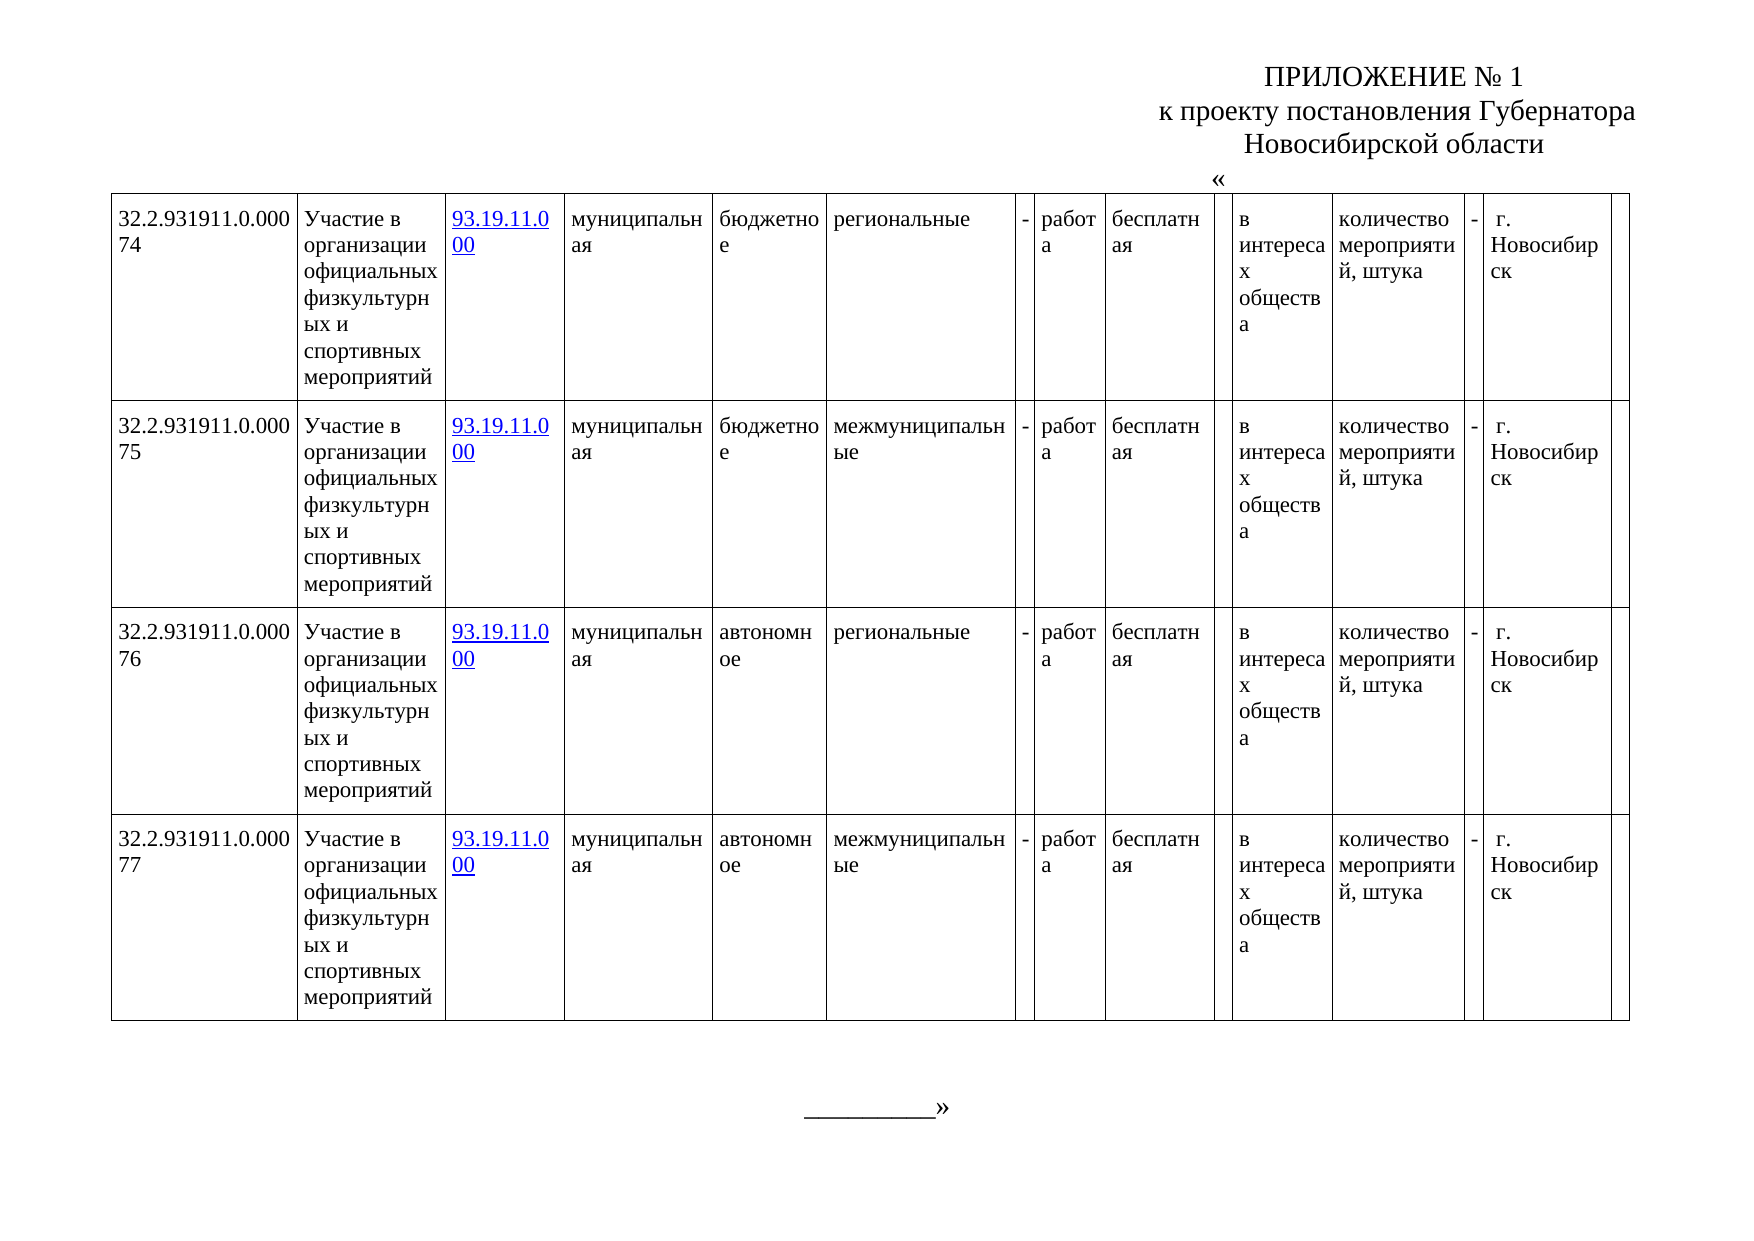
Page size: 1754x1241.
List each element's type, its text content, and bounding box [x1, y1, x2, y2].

table_cell межмуниципальные [827, 401, 1015, 607]
table_cell автономное [713, 815, 826, 1020]
table_header г. Новосибирск [1484, 194, 1611, 400]
table_header - [1016, 194, 1034, 400]
table_cell 93.19.11.000 [446, 608, 564, 813]
table_cell в интересах общества [1233, 608, 1332, 813]
table_cell работа [1035, 815, 1105, 1020]
table_cell муниципальная [565, 608, 712, 813]
table_cell бюджетное [713, 401, 826, 607]
table_header 32.2.931911.0.00074 [112, 194, 297, 400]
table_cell в интересах общества [1233, 401, 1332, 607]
table_cell бесплатная [1106, 401, 1214, 607]
table_cell Участие в организации официальных физкультурных и спортивных мероприятий [298, 401, 445, 607]
table_cell работа [1035, 401, 1105, 607]
table_cell муниципальная [565, 815, 712, 1020]
table_cell бесплатная [1106, 815, 1214, 1020]
text Новосибирской области [1152, 126, 1636, 160]
text к проекту постановления Губернатора [1152, 93, 1636, 126]
table_cell 32.2.931911.0.00076 [112, 608, 297, 813]
table_cell - [1465, 401, 1483, 607]
table_cell количество мероприятий, штука [1333, 401, 1464, 607]
table_header муниципальная [565, 194, 712, 400]
table_cell Участие в организации официальных физкультурных и спортивных мероприятий [298, 815, 445, 1020]
text ПРИЛОЖЕНИЕ № 1 [1152, 59, 1636, 93]
table_header [1612, 194, 1629, 400]
table_cell 93.19.11.000 [446, 815, 564, 1020]
table_cell 32.2.931911.0.00077 [112, 815, 297, 1020]
table_cell количество мероприятий, штука [1333, 815, 1464, 1020]
table_header региональные [827, 194, 1015, 400]
table_cell бесплатная [1106, 608, 1214, 813]
table_cell [1215, 815, 1232, 1020]
table_cell [1215, 401, 1232, 607]
table_cell г. Новосибирск [1484, 608, 1611, 813]
table_cell г. Новосибирск [1484, 815, 1611, 1020]
table_cell - [1465, 608, 1483, 813]
table_header Участие в организации официальных физкультурных и спортивных мероприятий [298, 194, 445, 400]
table_cell - [1465, 815, 1483, 1020]
table_cell 93.19.11.000 [446, 401, 564, 607]
table_header бесплатная [1106, 194, 1214, 400]
table_header [1215, 194, 1232, 400]
table_cell - [1016, 608, 1034, 813]
table_cell автономное [713, 608, 826, 813]
table_cell Участие в организации официальных физкультурных и спортивных мероприятий [298, 608, 445, 813]
table_cell количество мероприятий, штука [1333, 608, 1464, 813]
table_header 93.19.11.000 [446, 194, 564, 400]
table_cell [1612, 608, 1629, 813]
table_header - [1465, 194, 1483, 400]
table_cell 32.2.931911.0.00075 [112, 401, 297, 607]
table_header количество мероприятий, штука [1333, 194, 1464, 400]
table_cell [1215, 608, 1232, 813]
table_header в интересах общества [1233, 194, 1332, 400]
table_cell - [1016, 401, 1034, 607]
table_cell работа [1035, 608, 1105, 813]
text « [1211, 160, 1636, 193]
table_header работа [1035, 194, 1105, 400]
table_cell г. Новосибирск [1484, 401, 1611, 607]
table_cell - [1016, 815, 1034, 1020]
table_cell в интересах общества [1233, 815, 1332, 1020]
table_cell [1612, 401, 1629, 607]
table_cell [1612, 815, 1629, 1020]
table_cell региональные [827, 608, 1015, 813]
text _________» [118, 1088, 1636, 1122]
table_cell межмуниципальные [827, 815, 1015, 1020]
table_cell муниципальная [565, 401, 712, 607]
table_header бюджетное [713, 194, 826, 400]
